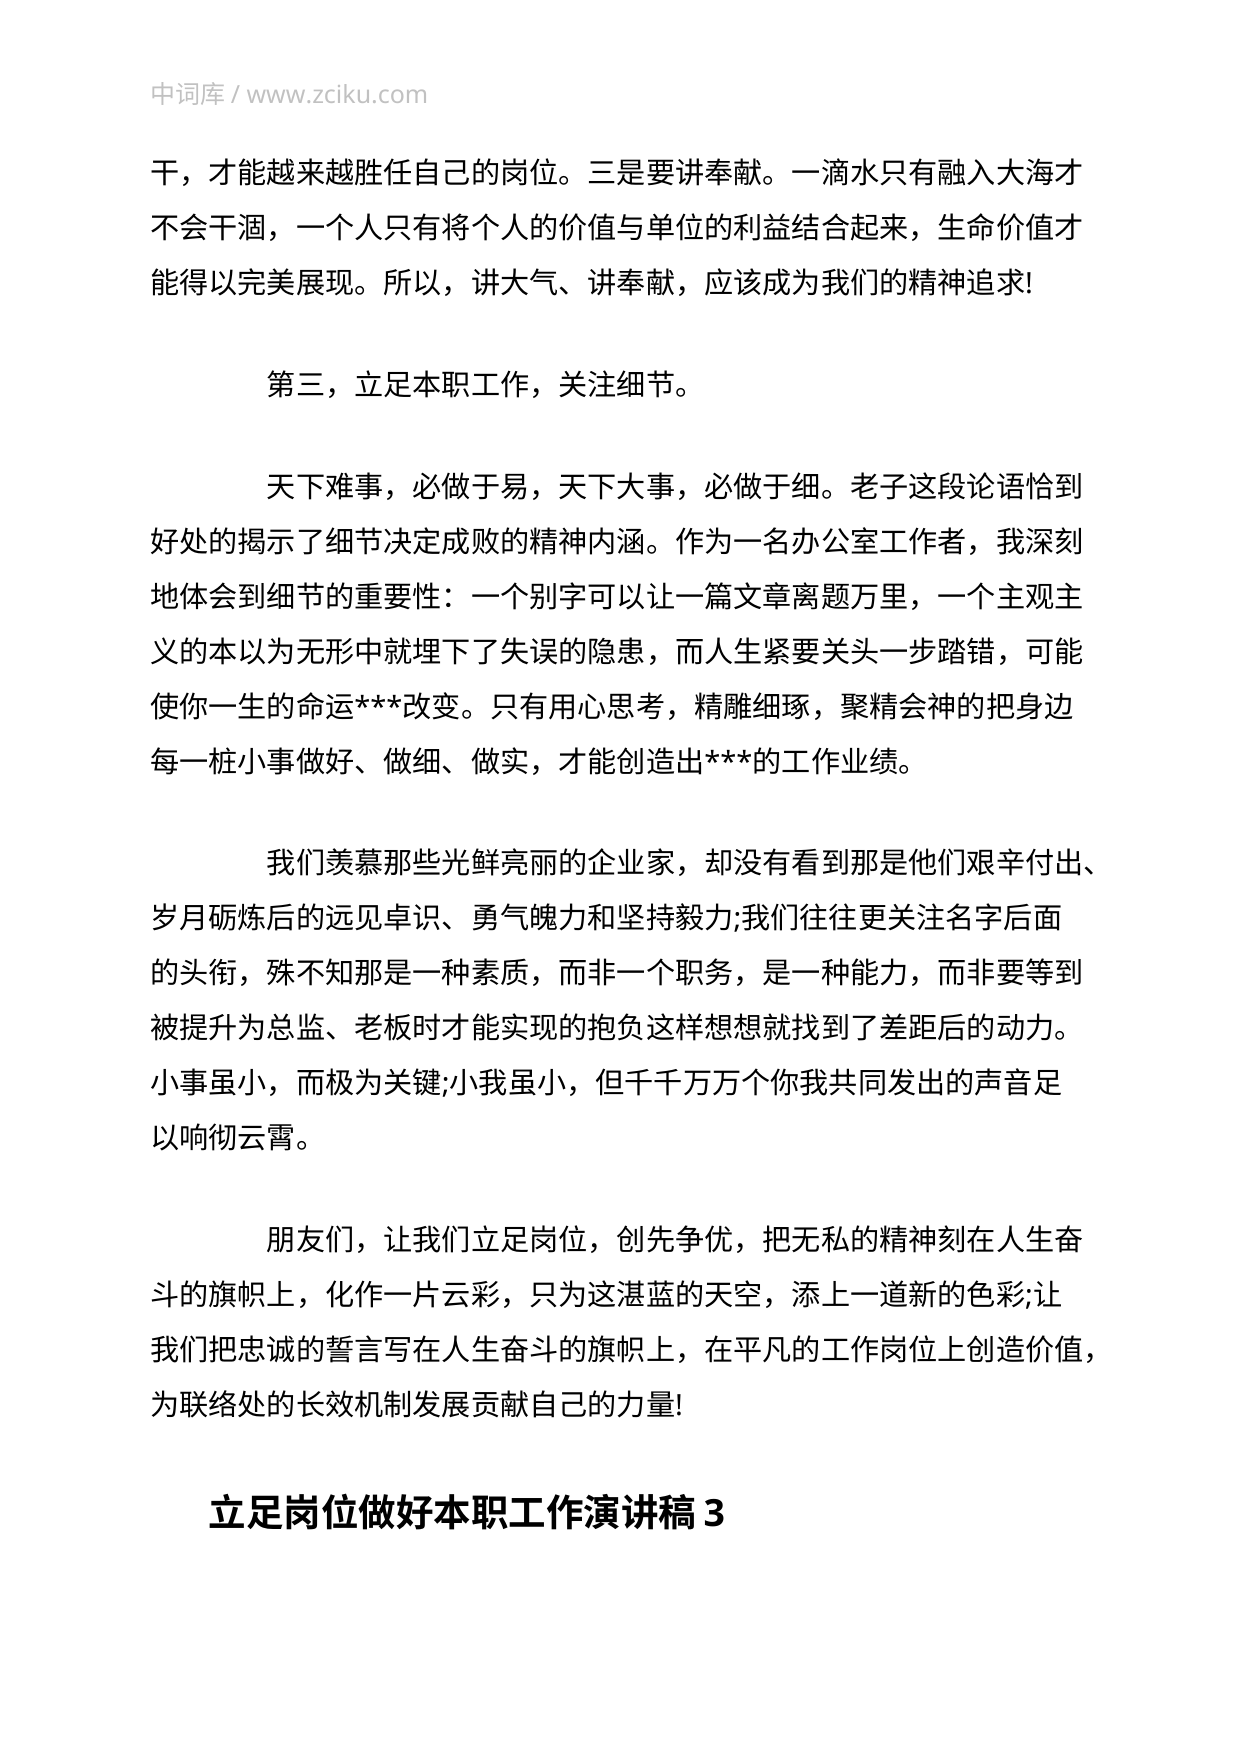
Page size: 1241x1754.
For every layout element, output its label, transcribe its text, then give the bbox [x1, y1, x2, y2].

text 朋友们，让我们立足岗位，创先争优，把无私的精神刻在人生奋斗的旗帜上，化作一片云彩，只为这湛蓝的天空，添上一道新的色彩;让我们把忠诚的誓言写在人生奋斗的旗帜上，在平凡的工作岗位上创造价值，为联络处的长效机制发展贡献自己的力量! [150, 1217, 1090, 1424]
text 我们羡慕那些光鲜亮丽的企业家，却没有看到那是他们艰辛付出、岁月砺炼后的远见卓识、勇气魄力和坚持毅力;我们往往更关注名字后面的头衔，殊不知那是一种素质，而非一个职务，是一种能力，而非要等到被提升为总监、老板时才能实现的抱负这样想想就找到了差距后的动力。小事虽小，而极为关键;小我虽小，但千千万万个你我共同发出的声音足以响彻云霄。 [150, 840, 1090, 1157]
text 立足岗位做好本职工作演讲稿3 [150, 1483, 1090, 1538]
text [150, 150, 1090, 302]
text 天下难事，必做于易，天下大事，必做于细。老子这段论语恰到好处的揭示了细节决定成败的精神内涵。作为一名办公室工作者，我深刻地体会到细节的重要性：一个别字可以让一篇文章离题万里，一个主观主义的本以为无形中就埋下了失误的隐患，而人生紧要关头一步踏错，可能使你一生的命运***改变。只有用心思考，精雕细琢，聚精会神的把身边每一桩小事做好、做细、做实，才能创造出***的工作业绩。 [150, 463, 1090, 781]
text 第三，立足本职工作，关注细节。 [150, 362, 1090, 404]
